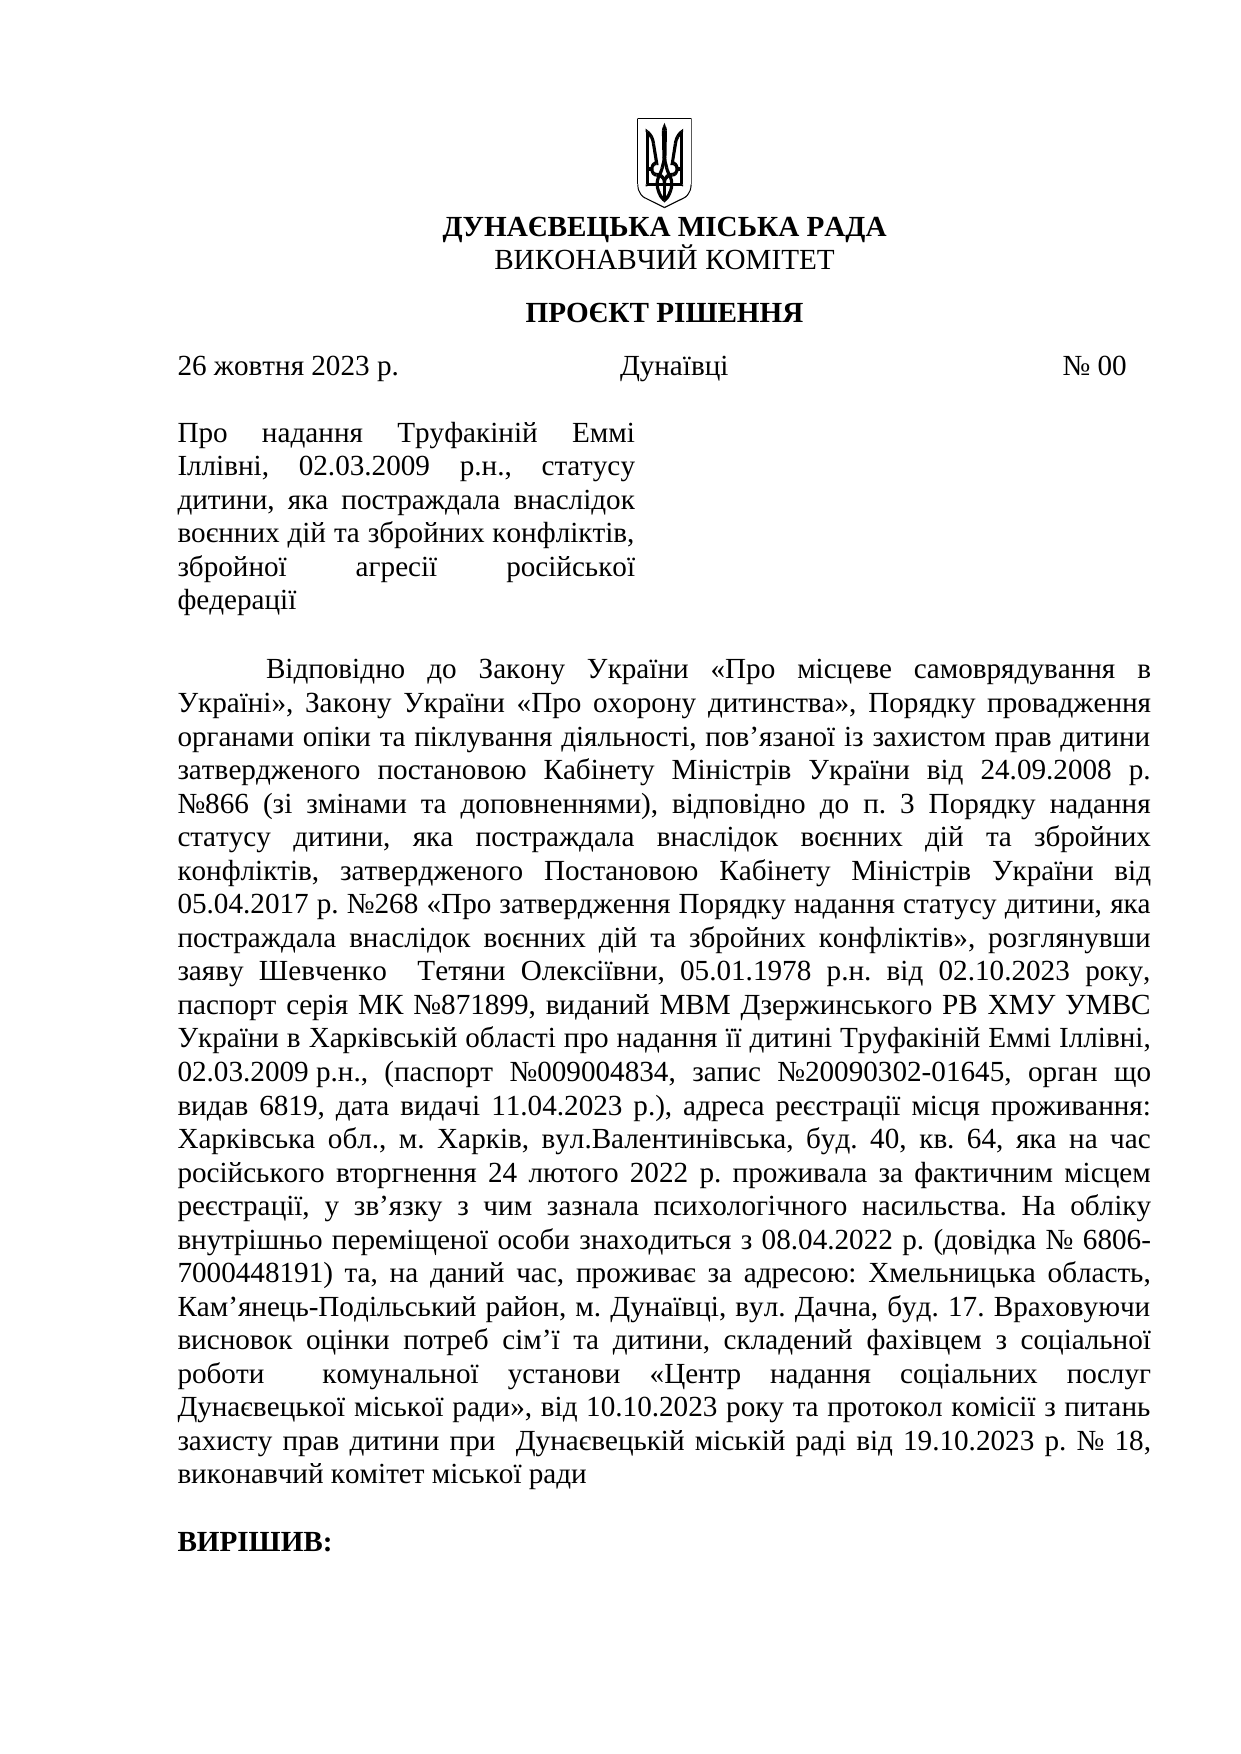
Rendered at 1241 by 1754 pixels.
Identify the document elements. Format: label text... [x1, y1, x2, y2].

text ПРОЄКТ РІШЕННЯ [177, 295, 1152, 328]
text ВИКОНАВЧИЙ КОМІТЕТ [177, 242, 1152, 276]
text Відповідно до Закону України «Про місцеве самоврядування в Україні», Закону України «Про охорону дитинства», Порядку провадження органами опіки та піклування діяльності, пов’язаної із захистом прав дитини затвердженого постановою Кабінету Міністрів України від 24.09.2008 р. №866 (зі змінами та доповненнями), відповідно до п. 3 Порядку надання статусу дитини, яка постраждала внаслідок воєнних дій та збройних конфліктів, затвердженого Постановою Кабінету Міністрів України від 05.04.2017 р. №268 «Про затвердження Порядку надання статусу дитини, яка постраждала внаслідок воєнних дій та збройних конфліктів», розглянувши заяву Шевченко Тетяни Олексіївни, 05.01.1978 р.н. від 02.10.2023 року, паспорт серія МК №871899, виданий МВМ Дзержинського РВ ХМУ УМВС України в Харківській області про надання її дитині Труфакіній Еммі Іллівні, 02.03.2009 р.н., (паспорт №009004834, запис №20090302-01645, орган що видав 6819, дата видачі 11.04.2023 р.), адреса реєстрації місця проживання: Харківська обл., м. Харків, вул.Валентинівська, буд. 40, кв. 64, яка на час російського вторгнення 24 лютого 2022 р. проживала за фактичним місцем реєстрації, у зв’язку з чим зазнала психологічного насильства. На обліку внутрішньо переміщеної особи знаходиться з 08.04.2022 р. (довідка № 6806-7000448191) та, на даний час, проживає за адресою: Хмельницька область, Кам’янець-Подільський район, м. Дунаївці, вул. Дачна, буд. 17. Враховуючи висновок оцінки потреб сім’ї та дитини, складений фахівцем з соціальної роботи комунальної установи «Центр надання соціальних послуг Дунаєвецької міської ради», від 10.10.2023 року та протокол комісії з питань захисту прав дитини при Дунаєвецькій міській раді від 19.10.2023 р. № 18, виконавчий комітет міської ради [177, 652, 1152, 1490]
text 26 жовтня 2023 р. Дунаївці № 00 [177, 348, 1152, 381]
text ВИРІШИВ: [177, 1524, 1152, 1557]
text Про надання Труфакіній Еммі Іллівні, 02.03.2009 р.н., статусу дитини, яка постраждала внаслідок воєнних дій та збройних конфліктів, збройної агресії російської федерації [177, 415, 635, 616]
text ДУНАЄВЕЦЬКА МІСЬКА РАДА [177, 209, 1152, 242]
